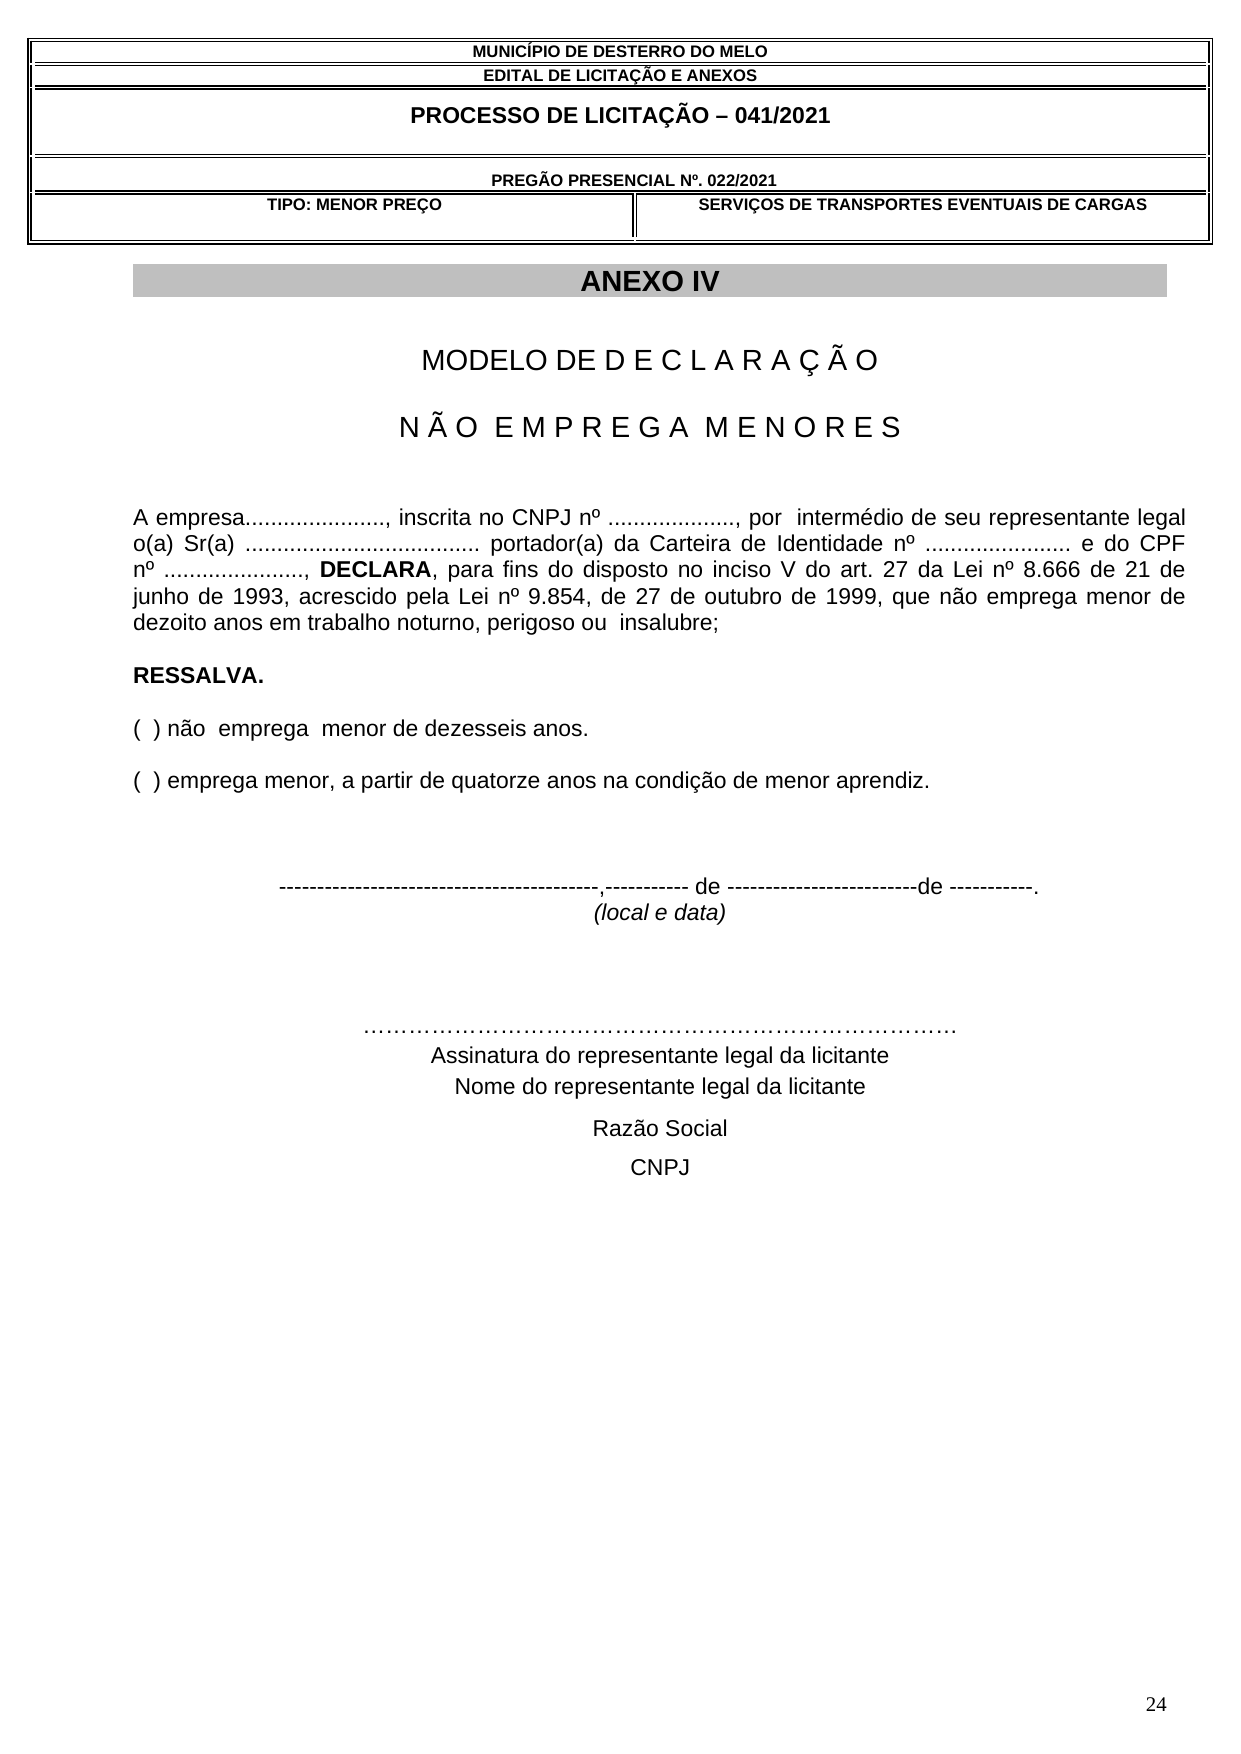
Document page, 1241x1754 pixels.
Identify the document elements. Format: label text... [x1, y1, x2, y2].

text MODELO DE D E C L A R A Ç Ã O [133, 343, 1167, 377]
text A empresa......................, inscrita no CNPJ nº ...................., por intermédio de seu representante legal o(a) Sr(a) ..................................... portador(a) da Carteira de Identidade nº ....................... e do CPF nº ......................, DECLARA, para fins do disposto no inciso V do art. 27 da Lei nº 8.666 de 21 de junho de 1993, acrescido pela Lei nº 9.854, de 27 de outubro de 1999, que não emprega menor de dezoito anos em trabalho noturno, perigoso ou insalubre; [133, 504, 1187, 636]
subtitle Anexo IV [133, 264, 1167, 297]
text ( ) não emprega menor de dezesseis anos. [133, 714, 1187, 741]
text …………………………………………………………………… [133, 1012, 1187, 1038]
text Assinatura do representante legal da licitante [133, 1042, 1187, 1069]
text (local e data) [133, 899, 1187, 925]
text CNPJ [133, 1154, 1187, 1181]
text N Ã O E M P R E G A M E N O R E S [133, 410, 1167, 444]
text ( ) emprega menor, a partir de quatorze anos na condição de menor aprendiz. [133, 767, 1187, 794]
text RESSALVA. [133, 662, 1187, 688]
text Nome do representante legal da licitante [133, 1073, 1187, 1099]
text Razão Social [133, 1115, 1187, 1142]
text ------------------------------------------,----------- de -------------------------de -----------. [133, 873, 1187, 899]
